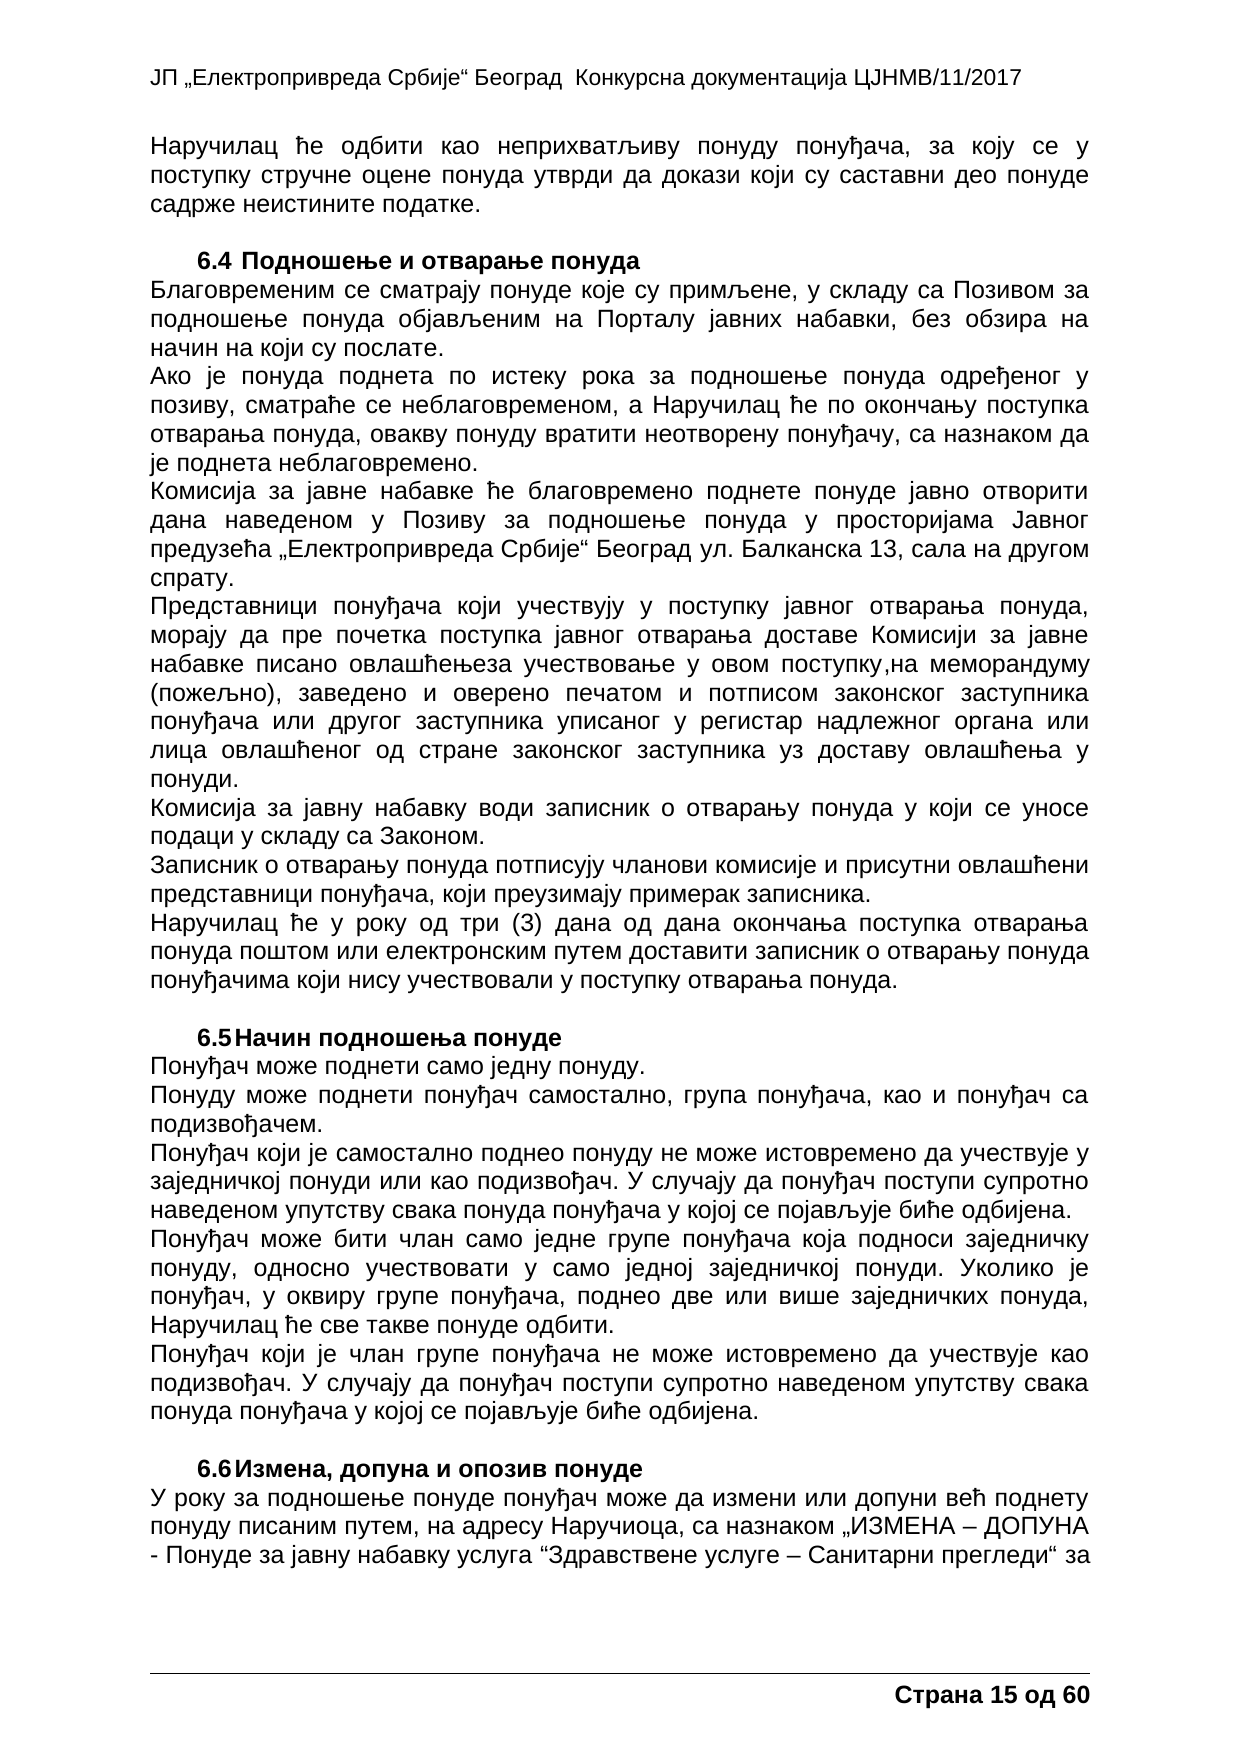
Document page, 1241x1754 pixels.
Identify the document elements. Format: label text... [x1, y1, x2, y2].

text Записник о отварању понуда потписују чланови комисије и присутни овлашћени представници понуђача, који преузимају примерак записника. [150, 850, 1090, 908]
text Ако је понуда поднета по истеку рока за подношење понуда одређеног у позиву, сматраће се неблаговременом, а Наручилац ће по окончању поступка отварања понуда, овакву понуду вратити неотворену понуђачу, са назнаком да је поднета неблаговремено. [150, 361, 1090, 476]
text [150, 1483, 1090, 1569]
list Начин подношења понуде [197, 1023, 1090, 1051]
text Комисија за јавну набавку води записник о отварању понуда у који се уносе подаци у складу са Законом. [150, 793, 1090, 850]
list Подношење и отварање понуда [197, 246, 1090, 275]
text Понуђач који је самостално поднео понуду не може истовремено да учествује у заједничкој понуди или као подизвођач. У случају да понуђач поступи супротно наведеном упутству свака понуда понуђача у којој се појављује биће одбијена. [150, 1138, 1090, 1224]
text Благовременим се сматрају понуде које су примљене, у складу са Позивом за подношење понуда објављеним на Порталу јавних набавки, без обзира на начин на који су послате. [150, 275, 1090, 361]
text Наручилац ће у року од три (3) дана од дана окончања поступка отварања понуда поштом или електронским путем доставити записник о отварању понуда понуђачима који нису учествовали у поступку отварања понуда. [150, 908, 1090, 994]
text Понуђач може бити члан само једне групе понуђача која подноси заједничку понуду, односно учествовати у само једној заједничкој понуди. Уколико је понуђач, у оквиру групе понуђача, поднео две или више заједничких понуда, Наручилац ће све такве понуде одбити. [150, 1224, 1090, 1339]
list Измена, допуна и опозив понуде [197, 1454, 1090, 1483]
text Представници понуђача који учествују у поступку јавног отварања понуда, морају да пре почетка поступка јавног отварања доставе Комисији за јавне набавке писано овлашћењеза учествовање у овом поступку,на меморандуму (пожељно), заведено и оверено печатом и потписом законског заступника понуђача или другог заступника уписаног у регистар надлежног органа или лица овлашћеног од стране законског заступника уз доставу овлашћења у понуди. [150, 591, 1090, 793]
text Комисија за јавне набавке ће благовремено поднете понуде јавно отворити дана наведеном у Позиву за подношење понуда у просторијама Јавног предузећа „Електропривреда Србије“ Београд ул. Балканска 13, сала на другом спрату. [150, 476, 1090, 591]
text Понуђач може поднети само једну понуду. [150, 1051, 1090, 1080]
text Понуђач који је члан групе понуђача не може истовремено да учествује као подизвођач. У случају да понуђач поступи супротно наведеном упутству свака понуда понуђача у којој се појављује биће одбијена. [150, 1339, 1090, 1425]
text Наручилац ће одбити као неприхватљиву понуду понуђача, за коју се у поступку стручне оцене понуда утврди да докази који су саставни део понуде садрже неистините податке. [150, 131, 1090, 218]
text Понуду може поднети понуђач самостално, група понуђача, као и понуђач са подизвођачем. [150, 1080, 1090, 1138]
